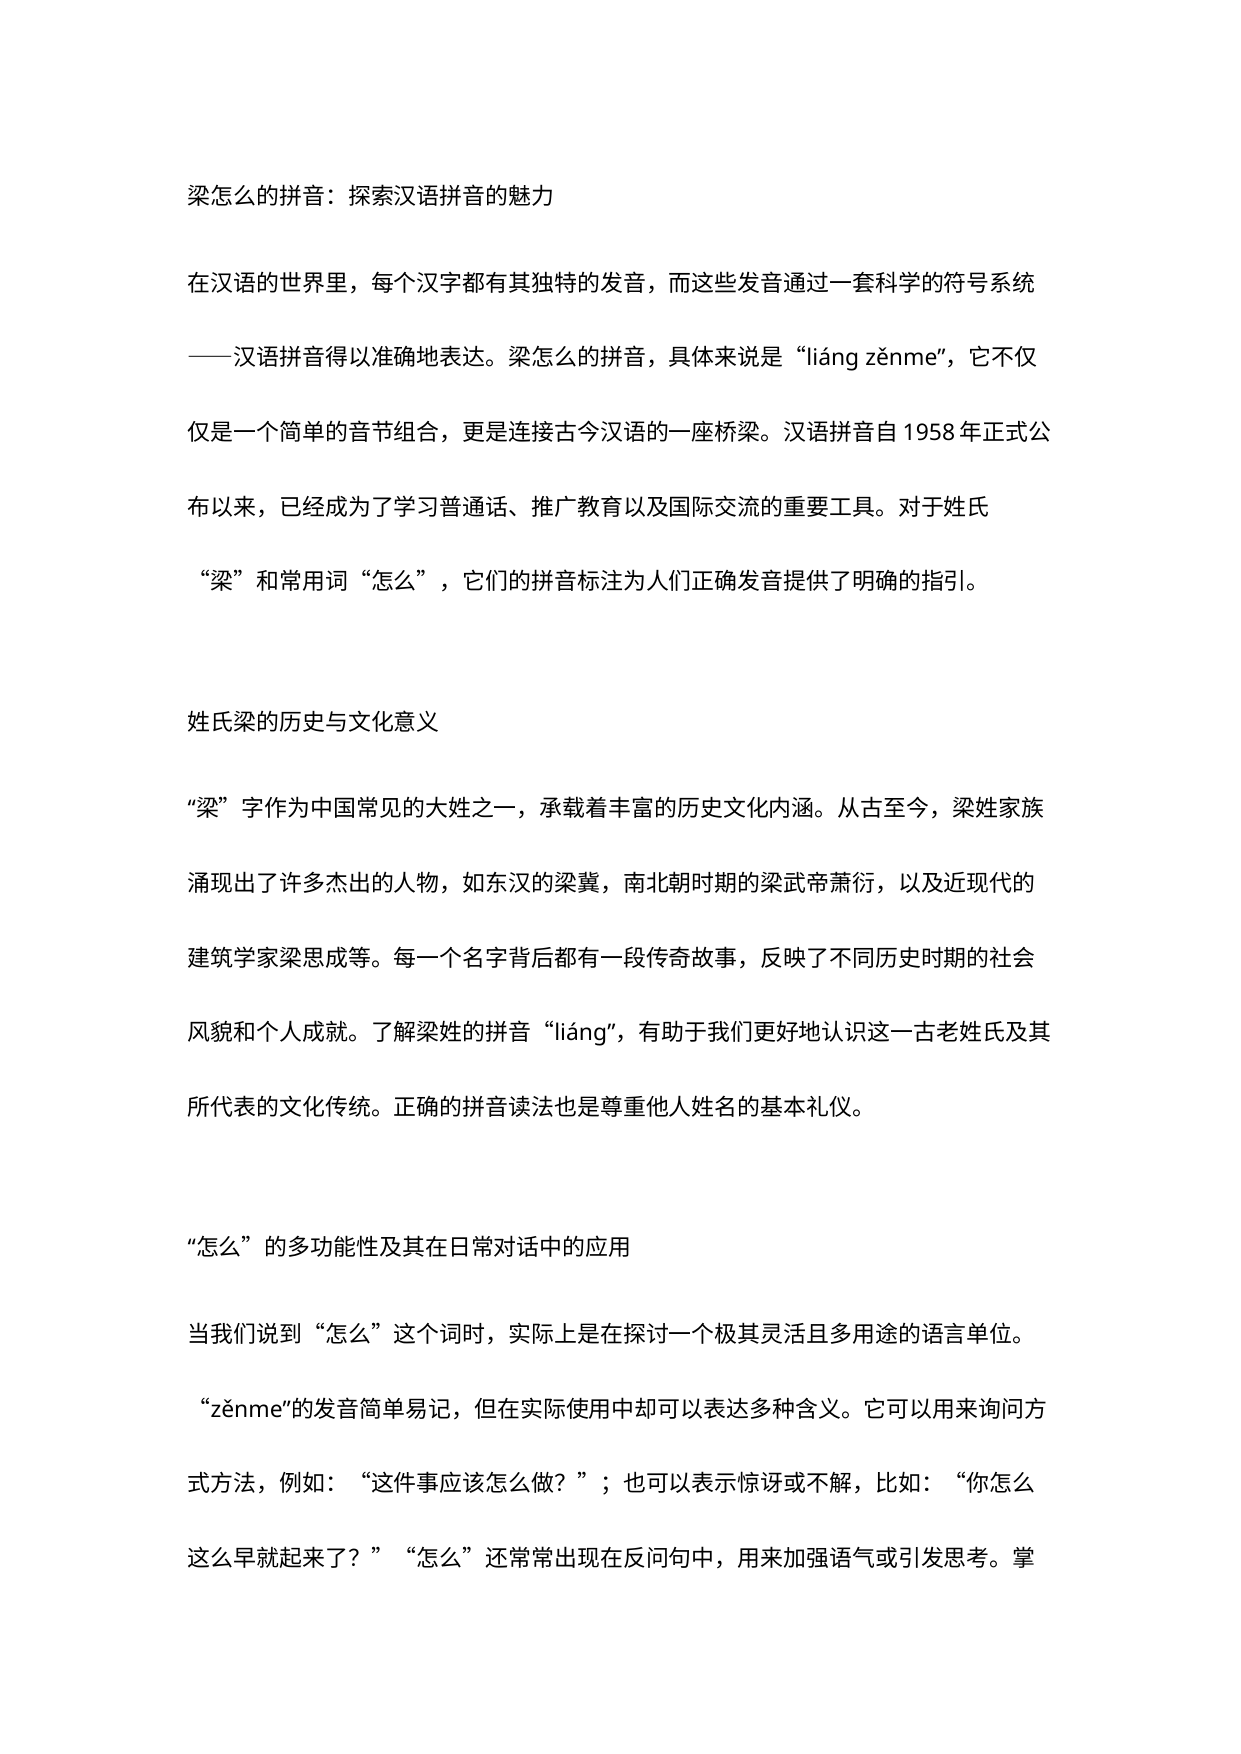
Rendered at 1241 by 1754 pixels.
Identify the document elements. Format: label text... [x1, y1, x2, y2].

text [187, 1300, 1053, 1589]
text “梁”字作为中国常见的大姓之一，承载着丰富的历史文化内涵。从古至今，梁姓家族涌现出了许多杰出的人物，如东汉的梁冀，南北朝时期的梁武帝萧衍，以及近现代的建筑学家梁思成等。每一个名字背后都有一段传奇故事，反映了不同历史时期的社会风貌和个人成就。了解梁姓的拼音“liáng”，有助于我们更好地认识这一古老姓氏及其所代表的文化传统。正确的拼音读法也是尊重他人姓名的基本礼仪。 [187, 774, 1053, 1138]
text 在汉语的世界里，每个汉字都有其独特的发音，而这些发音通过一套科学的符号系统——汉语拼音得以准确地表达。梁怎么的拼音，具体来说是“liáng zěnme”，它不仅仅是一个简单的音节组合，更是连接古今汉语的一座桥梁。汉语拼音自1958年正式公布以来，已经成为了学习普通话、推广教育以及国际交流的重要工具。对于姓氏“梁”和常用词“怎么”，它们的拼音标注为人们正确发音提供了明确的指引。 [187, 248, 1053, 612]
text “怎么”的多功能性及其在日常对话中的应用 [187, 1213, 1053, 1278]
text 梁怎么的拼音：探索汉语拼音的魅力 [187, 162, 1053, 227]
text 姓氏梁的历史与文化意义 [187, 688, 1053, 753]
